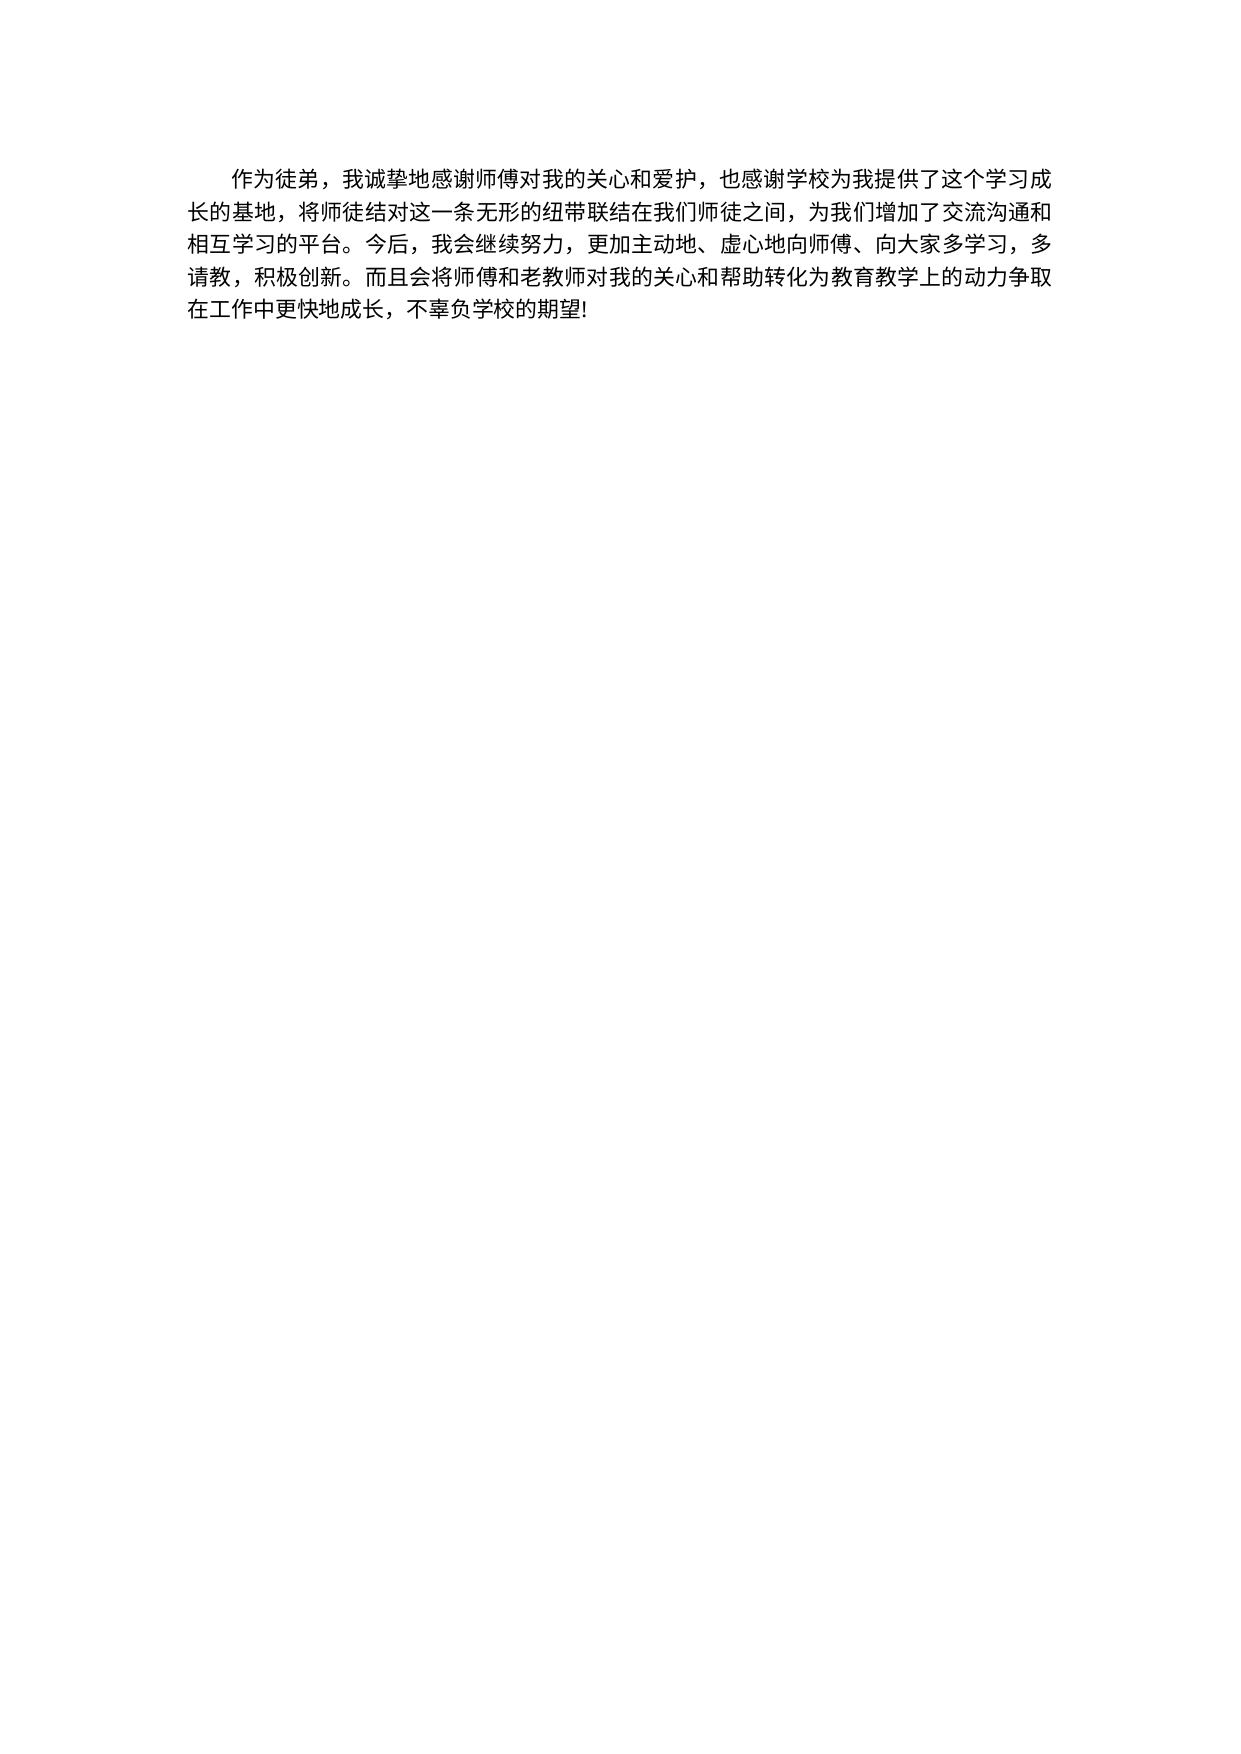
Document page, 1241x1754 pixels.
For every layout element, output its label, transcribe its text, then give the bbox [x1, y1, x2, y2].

text 作为徒弟，我诚挚地感谢师傅对我的关心和爱护，也感谢学校为我提供了这个学习成长的基地，将师徒结对这一条无形的纽带联结在我们师徒之间，为我们增加了交流沟通和相互学习的平台。今后，我会继续努力，更加主动地、虚心地向师傅、向大家多学习，多请教，积极创新。而且会将师傅和老教师对我的关心和帮助转化为教育教学上的动力争取在工作中更快地成长，不辜负学校的期望! [187, 162, 1053, 324]
